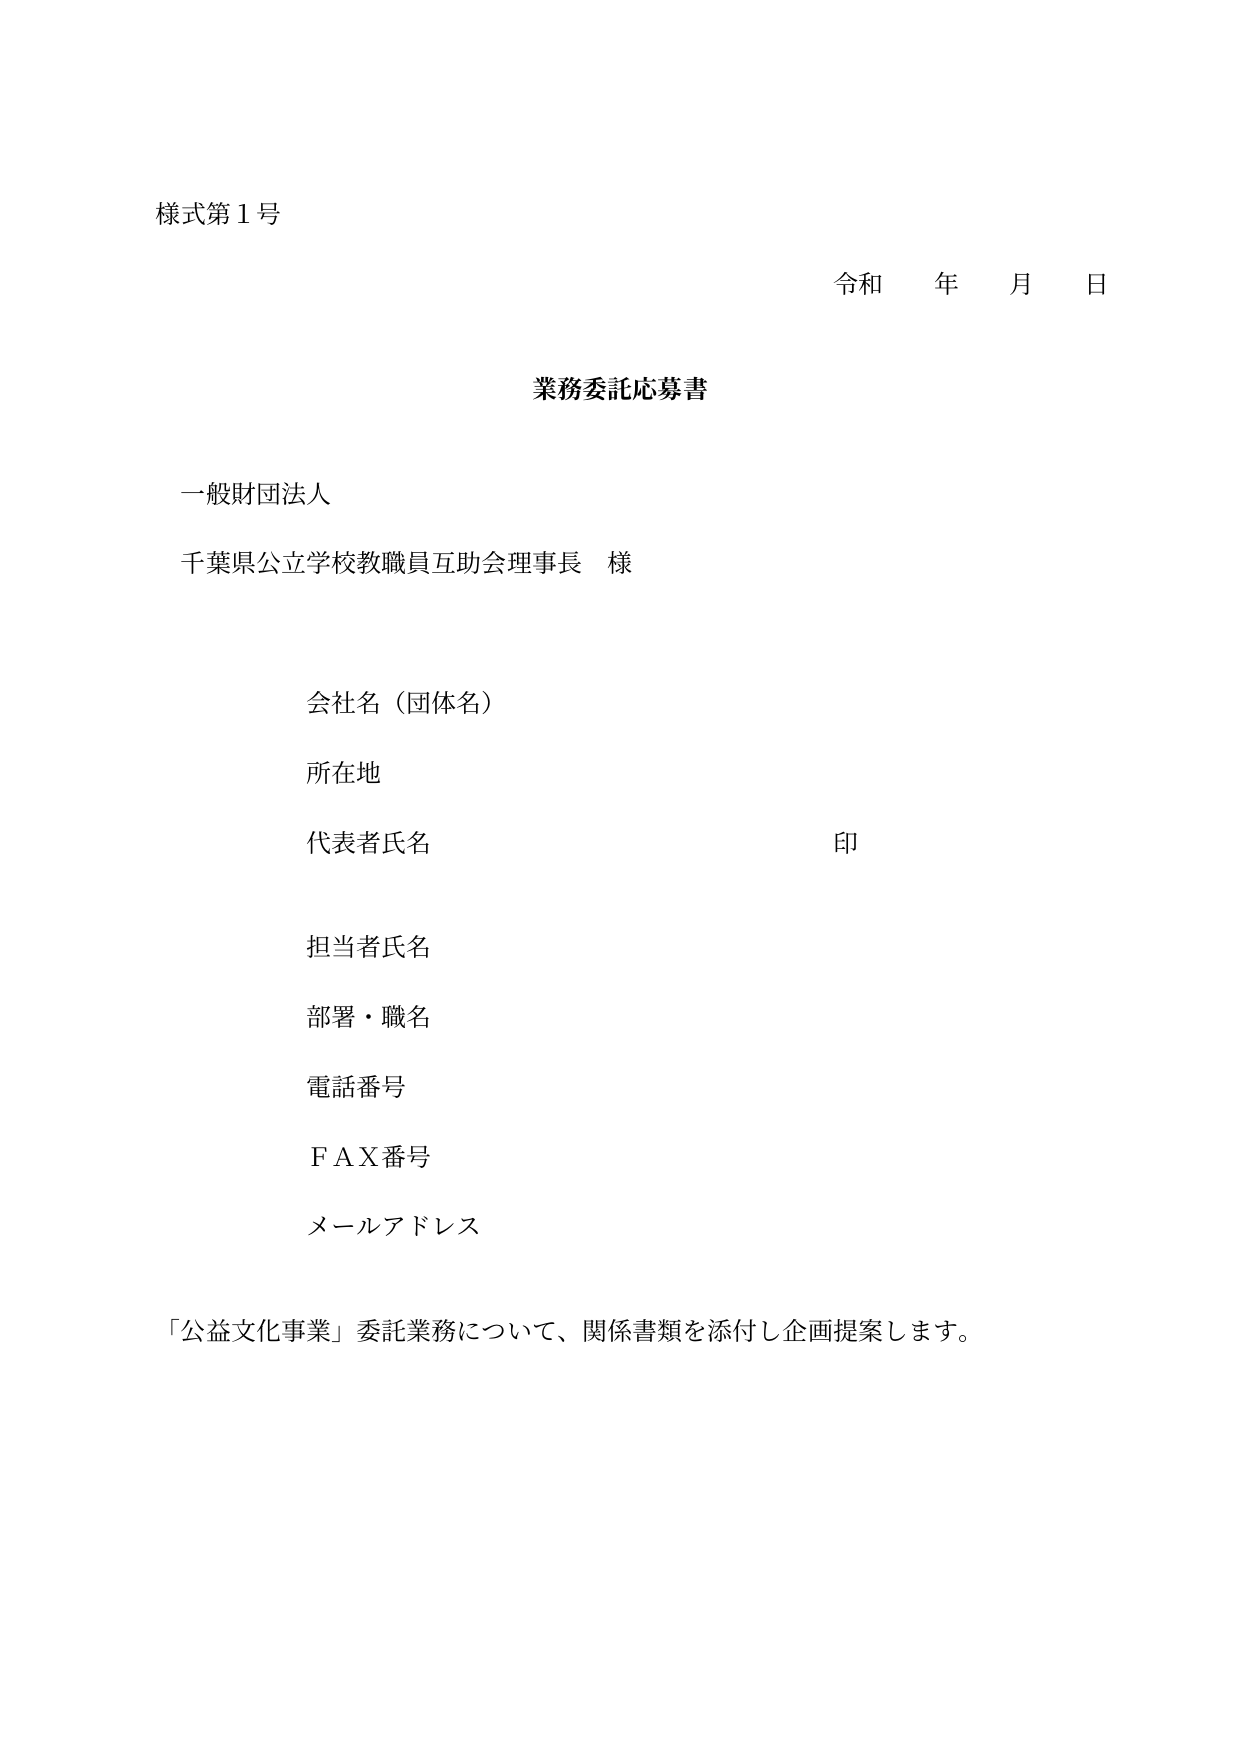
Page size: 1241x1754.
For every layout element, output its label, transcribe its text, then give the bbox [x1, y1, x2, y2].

text 部署・職名 [131, 981, 1109, 1051]
text 様式第１号 [131, 178, 1109, 248]
text メールアドレス [131, 1190, 1109, 1260]
text 会社名（団体名） [131, 667, 1109, 737]
text 令和 年 月 日 [131, 248, 1109, 318]
text 一般財団法人 [131, 457, 1109, 527]
text 代表者氏名 印 [131, 806, 1109, 876]
text ＦＡＸ番号 [131, 1120, 1109, 1190]
text 千葉県公立学校教職員互助会理事長 様 [131, 527, 1109, 597]
text 「公益文化事業」委託業務について、関係書類を添付し企画提案します。 [131, 1295, 1109, 1365]
text 担当者氏名 [131, 911, 1109, 981]
text 業務委託応募書 [131, 353, 1109, 422]
text 所在地 [131, 737, 1109, 806]
text 電話番号 [131, 1051, 1109, 1120]
